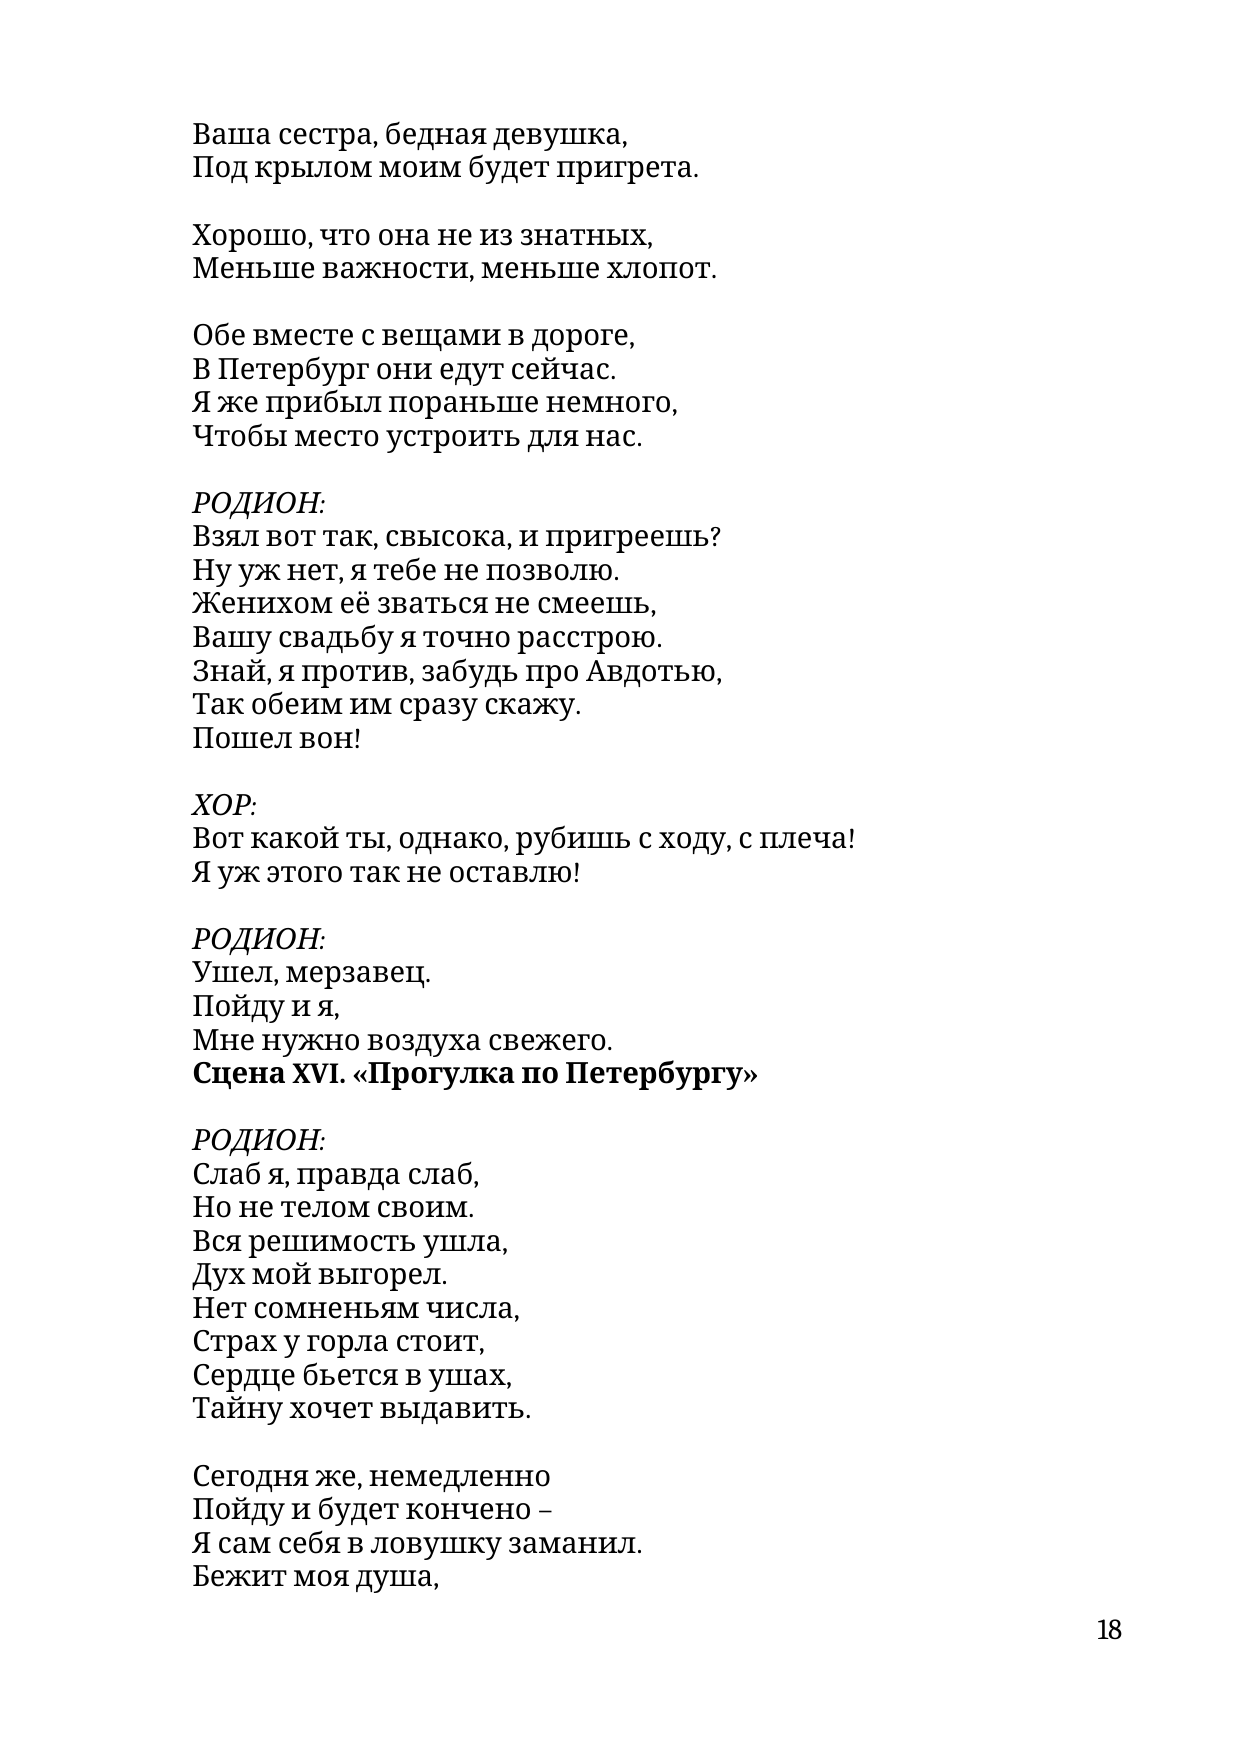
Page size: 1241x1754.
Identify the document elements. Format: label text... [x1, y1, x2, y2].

text Обе вместе с вещами в дороге, [192, 319, 1122, 353]
text Взял вот так, свысока, и пригреешь? [192, 521, 1122, 554]
text Чтобы место устроить для нас. [192, 420, 1122, 453]
text Ну уж нет, я тебе не позволю. [192, 554, 1122, 588]
text В Петербург они едут сейчас. [192, 353, 1122, 386]
text РОДИОН: [192, 1124, 1122, 1158]
text Я же прибыл пораньше немного, [192, 386, 1122, 420]
text Под крылом моим будет пригрета. [192, 152, 1122, 185]
text Вся решимость ушла, [192, 1225, 1122, 1258]
text Тайну хочет выдавить. [192, 1393, 1122, 1426]
text Нет сомненьям числа, [192, 1292, 1122, 1326]
text Пошел вон! [192, 722, 1122, 755]
text Слаб я, правда слаб, Но не телом своим. [192, 1158, 1122, 1225]
text Сердце бьется в ушах, [192, 1359, 1122, 1393]
text Хорошо, что она не из знатных, [192, 219, 1122, 252]
text Я уж этого так не оставлю! [192, 856, 1122, 889]
text Ваша сестра, бедная девушка, [192, 118, 1122, 152]
text Пойду и я, [192, 990, 1122, 1024]
text Сцена XVI. «Прогулка по Петербургу» [192, 1057, 1122, 1091]
text РОДИОН: [192, 487, 1122, 521]
text Знай, я против, забудь про Авдотью, [192, 655, 1122, 688]
text Страх у горла стоит, [192, 1326, 1122, 1359]
text Так обеим им сразу скажу. [192, 688, 1122, 722]
text РОДИОН: [192, 923, 1122, 957]
text Ушел, мерзавец. [192, 957, 1122, 990]
text Сегодня же, немедленно [192, 1460, 1122, 1493]
text Я сам себя в ловушку заманил. [192, 1527, 1122, 1560]
text Пойду и будет кончено – [192, 1493, 1122, 1527]
text Вашу свадьбу я точно расстрою. [192, 621, 1122, 655]
text Бежит моя душа, [192, 1560, 1122, 1594]
text Дух мой выгорел. [192, 1258, 1122, 1292]
text Мне нужно воздуха свежего. [192, 1024, 1122, 1057]
text ХОР: [192, 789, 1122, 822]
text Вот какой ты, однако, рубишь с ходу, с плеча! [192, 822, 1122, 856]
text Меньше важности, меньше хлопот. [192, 252, 1122, 286]
text Женихом её зваться не смеешь, [192, 588, 1122, 621]
